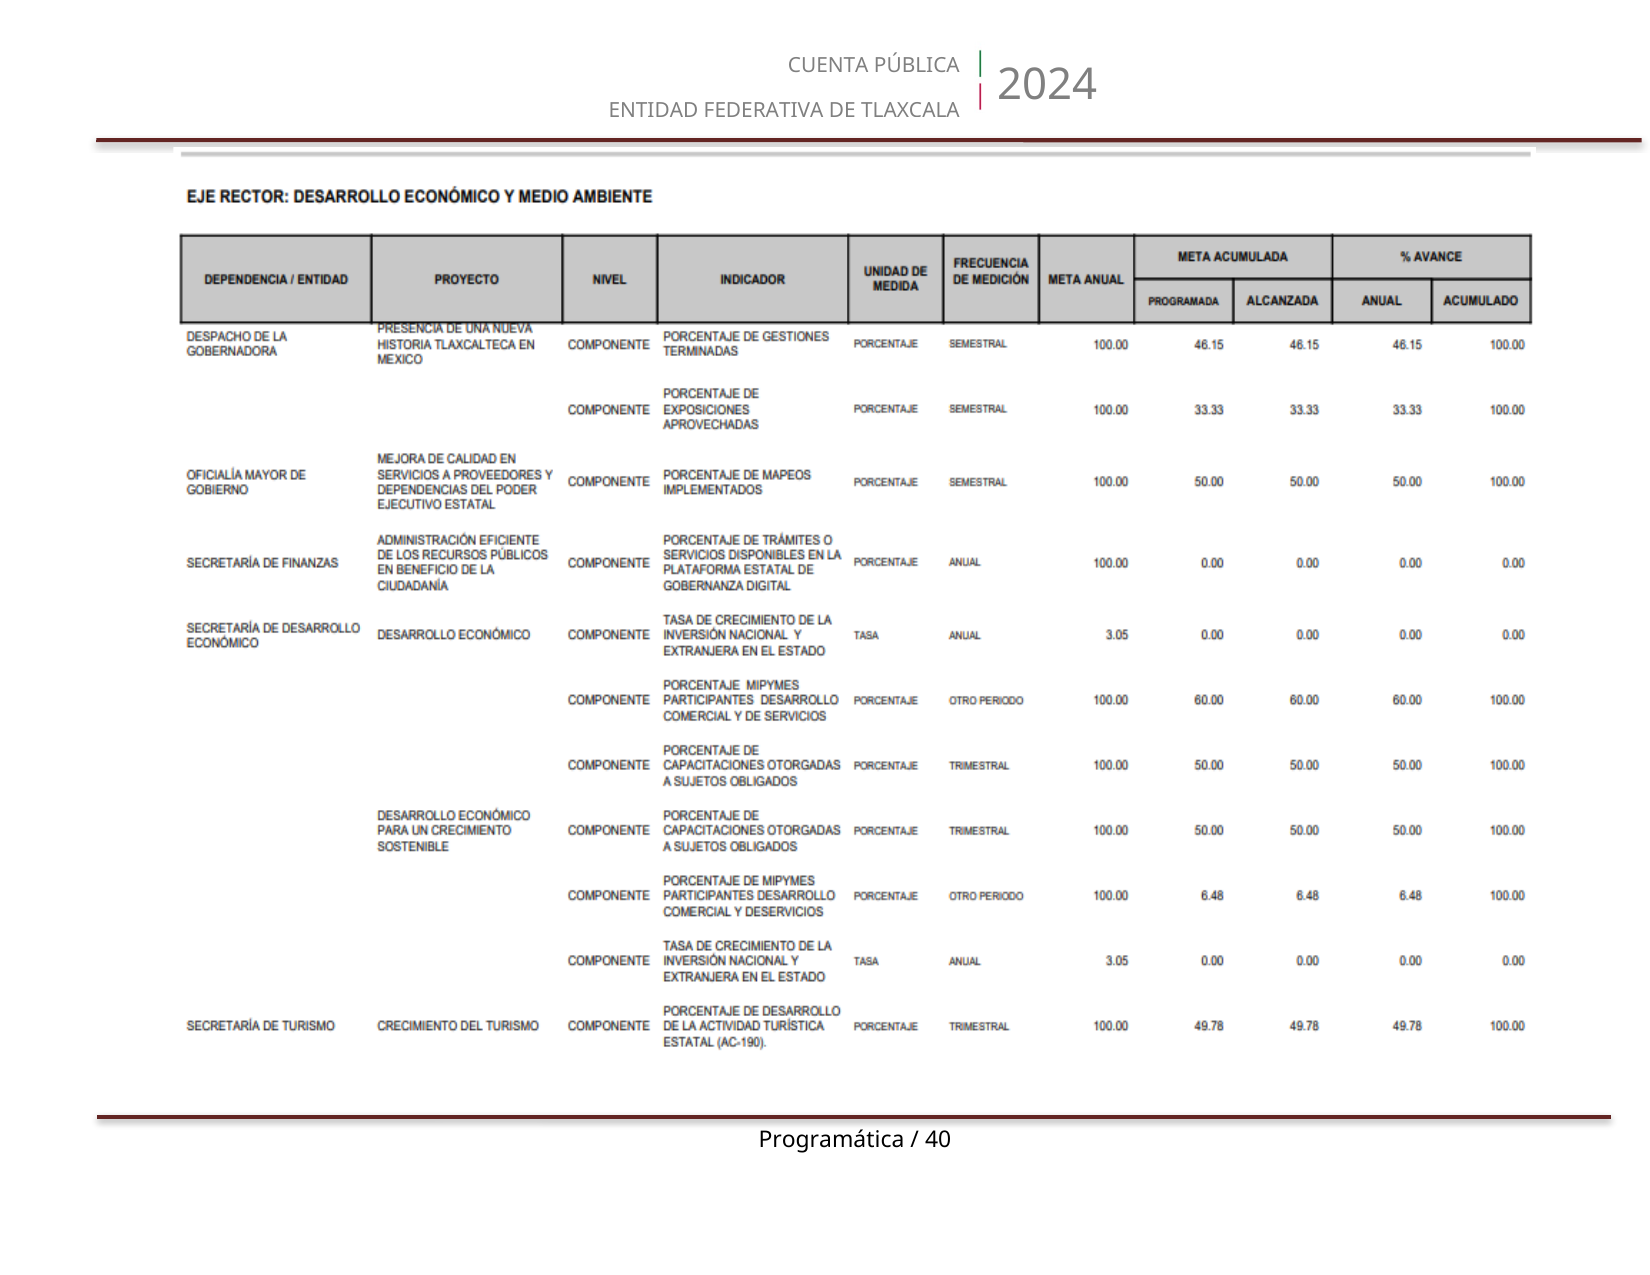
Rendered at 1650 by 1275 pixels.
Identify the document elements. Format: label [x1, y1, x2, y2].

picture [974, 41, 991, 113]
picture [173, 147, 1536, 1064]
